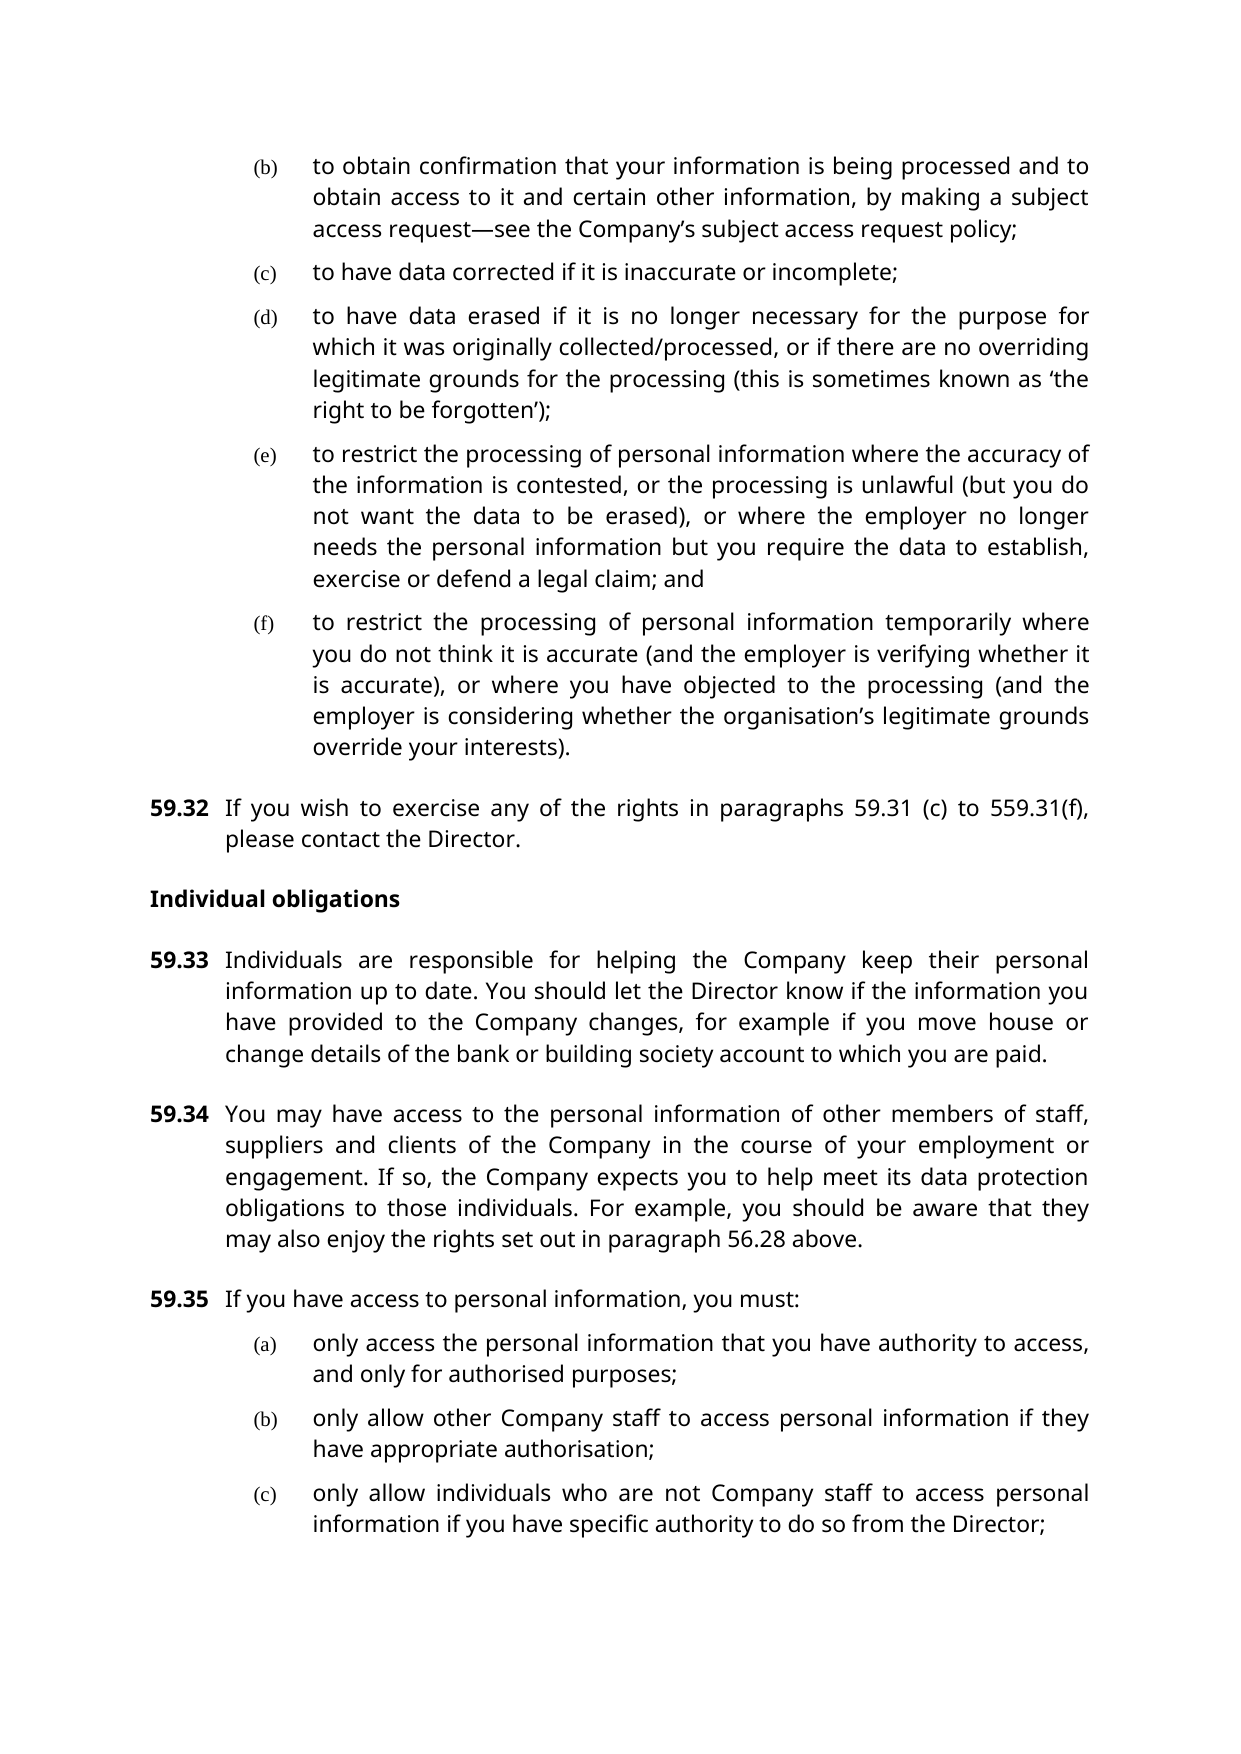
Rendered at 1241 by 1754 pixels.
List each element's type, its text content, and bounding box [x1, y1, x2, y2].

subtitle to obtain confirmation that your information is being processed and to obtain access to it and certain other information, by making a subject access request—see the Company’s subject access request policy; [253, 150, 1090, 244]
subtitle only access the personal information that you have authority to access, and only for authorised purposes; [253, 1327, 1090, 1389]
text Individual obligations [150, 883, 1090, 914]
subtitle If you wish to exercise any of the rights in paragraphs 59.31 (c) to 559.31(f), please contact the Director. [150, 792, 1090, 854]
subtitle to restrict the processing of personal information where the accuracy of the information is contested, or the processing is unlawful (but you do not want the data to be erased), or where the employer no longer needs the personal information but you require the data to establish, exercise or defend a legal claim; and [253, 437, 1090, 594]
subtitle only allow individuals who are not Company staff to access personal information if you have specific authority to do so from the Director; [253, 1477, 1090, 1539]
subtitle to have data corrected if it is inaccurate or incomplete; [253, 256, 1090, 287]
subtitle Individuals are responsible for helping the Company keep their personal information up to date. You should let the Director know if the information you have provided to the Company changes, for example if you move house or change details of the bank or building society account to which you are paid. [150, 944, 1090, 1069]
subtitle You may have access to the personal information of other members of staff, suppliers and clients of the Company in the course of your employment or engagement. If so, the Company expects you to help meet its data protection obligations to those individuals. For example, you should be aware that they may also enjoy the rights set out in paragraph 56.28 above. [150, 1098, 1090, 1254]
subtitle If you have access to personal information, you must: [150, 1283, 1090, 1314]
subtitle only allow other Company staff to access personal information if they have appropriate authorisation; [253, 1402, 1090, 1464]
subtitle to have data erased if it is no longer necessary for the purpose for which it was originally collected/processed, or if there are no overriding legitimate grounds for the processing (this is sometimes known as ‘the right to be forgotten’); [253, 300, 1090, 425]
subtitle to restrict the processing of personal information temporarily where you do not think it is accurate (and the employer is verifying whether it is accurate), or where you have objected to the processing (and the employer is considering whether the organisation’s legitimate grounds override your interests). [253, 606, 1090, 762]
